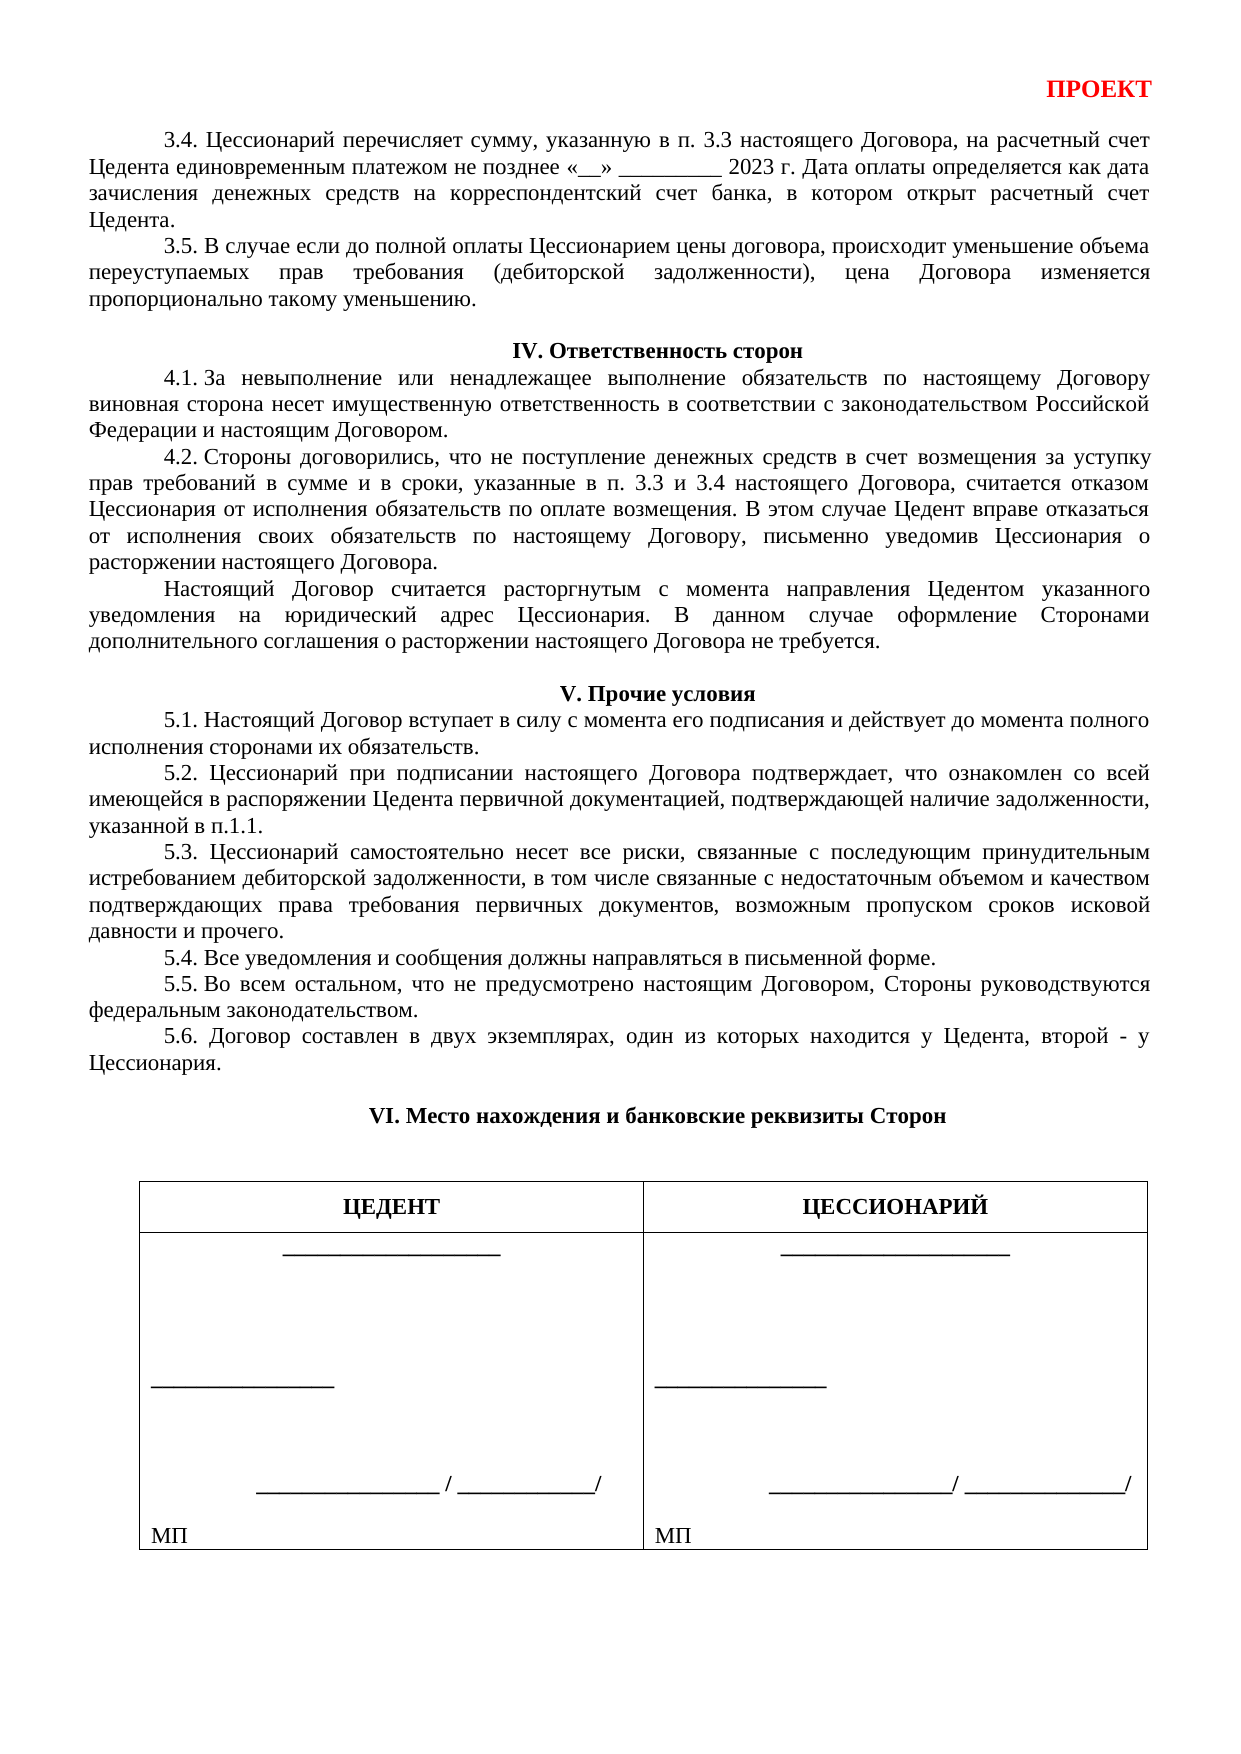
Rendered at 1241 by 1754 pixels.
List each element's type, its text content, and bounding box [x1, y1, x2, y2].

text 4.2. Стороны договорились, что не поступление денежных средств в счет возмещения за уступку прав требований в сумме и в сроки, указанные в п. 3.3 и 3.4 настоящего Договора, считается отказом Цессионария от исполнения обязательств по оплате возмещения. В этом случае Цедент вправе отказаться от исполнения своих обязательств по настоящему Договору, письменно уведомив Цессионария о расторжении настоящего Договора. [88, 443, 1152, 574]
text 3.5. В случае если до полной оплаты Цессионарием цены договора, происходит уменьшение объема переуступаемых прав требования (дебиторской задолженности), цена Договора изменяется пропорционально такому уменьшению. [88, 232, 1152, 311]
text 4.1. За невыполнение или ненадлежащее выполнение обязательств по настоящему Договору виновная сторона несет имущественную ответственность в соответствии с законодательством Российской Федерации и настоящим Договором. [88, 364, 1152, 443]
text 3.4. Цессионарий перечисляет сумму, указанную в п. 3.3 настоящего Договора, на расчетный счет Цедента единовременным платежом не позднее «__» _________ 2023 г. Дата оплаты определяется как дата зачисления денежных средств на корреспондентский счет банка, в котором открыт расчетный счет Цедента. [88, 127, 1152, 232]
text 5.6. Договор составлен в двух экземплярах, один из которых находится у Цедента, второй - у Цессионария. [88, 1023, 1152, 1075]
text 5.5. Во всем остальном, что не предусмотрено настоящим Договором, Стороны руководствуются федеральным законодательством. [88, 970, 1152, 1023]
table_header ЦЕДЕНТ [140, 1182, 643, 1232]
text 5.2. Цессионарий при подписании настоящего Договора подтверждает, что ознакомлен со всей имеющейся в распоряжении Цедента первичной документацией, подтверждающей наличие задолженности, указанной в п.1.1. [88, 759, 1152, 838]
text 5.3. Цессионарий самостоятельно несет все риски, связанные с последующим принудительным истребованием дебиторской задолженности, в том числе связанные с недостаточным объемом и качеством подтверждающих права требования первичных документов, возможным пропуском сроков исковой давности и прочего. [88, 838, 1152, 943]
text 5.4. Все уведомления и сообщения должны направляться в письменной форме. [88, 943, 1152, 970]
text VI. Место нахождения и банковские реквизиты Сторон [88, 1102, 1152, 1128]
text Настоящий Договор считается расторгнутым с момента направления Цедентом указанного уведомления на юридический адрес Цессионария. В данном случае оформление Сторонами дополнительного соглашения о расторжении настоящего Договора не требуется. [88, 574, 1152, 654]
table_cell ___________________ ________________ ________________ / ____________/ МП [140, 1233, 643, 1549]
text IV. Ответственность сторон [88, 337, 1152, 364]
text V. Прочие условия [88, 680, 1152, 706]
text 5.1. Настоящий Договор вступает в силу с момента его подписания и действует до момента полного исполнения сторонами их обязательств. [88, 706, 1152, 759]
table_header ЦЕССИОНАРИЙ [644, 1182, 1147, 1232]
table_cell ____________________ _______________ ________________/ ______________/ МП [644, 1233, 1147, 1549]
